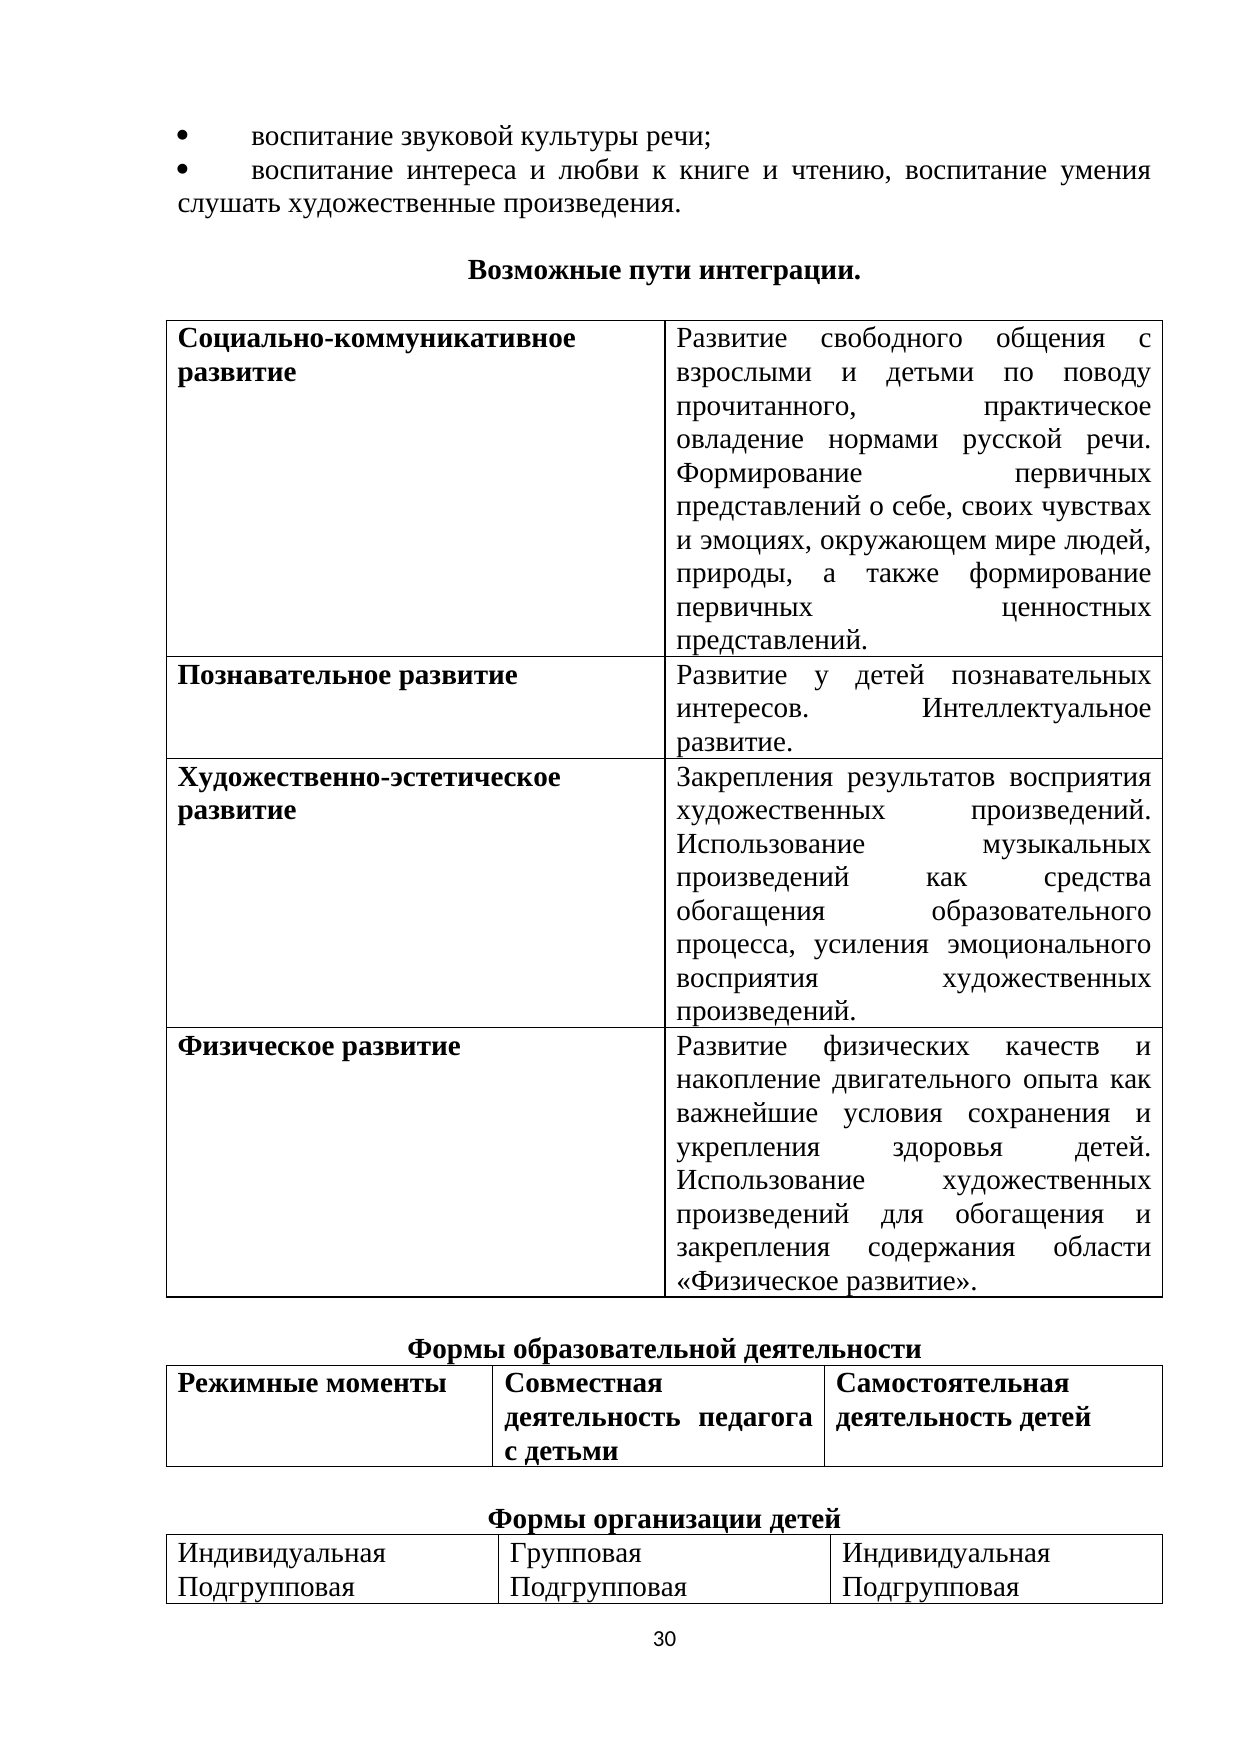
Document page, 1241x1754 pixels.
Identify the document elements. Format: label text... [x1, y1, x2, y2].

table_cell Закрепления результатов восприятия художественных произведений. Использование музыкальных произведений как средства обогащения образовательного процесса, усиления эмоционального восприятия художественных произведений. [666, 759, 1162, 1027]
table_header Совместная деятельность педагога с детьми [493, 1366, 824, 1466]
table_header Социально-коммуникативное развитие [167, 321, 664, 656]
table_cell Физическое развитие [167, 1028, 664, 1296]
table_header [831, 1535, 1162, 1602]
text Формы организации детей [177, 1501, 1152, 1534]
table_header Развитие свободного общения с взрослыми и детьми по поводу прочитанного, практическое овладение нормами русской речи. Формирование первичных представлений о себе, своих чувствах и эмоциях, окружающем мире людей, природы, а также формирование первичных ценностных представлений. [666, 321, 1162, 656]
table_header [167, 1535, 498, 1602]
table_header Режимные моменты [167, 1366, 492, 1466]
table_cell Познавательное развитие [167, 657, 664, 758]
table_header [499, 1535, 830, 1602]
list воспитание интереса и любви к книге и чтению, воспитание умения слушать художественные произведения. [177, 152, 1152, 219]
table_cell Развитие физических качеств и накопление двигательного опыта как важнейшие условия сохранения и укрепления здоровья детей. Использование художественных произведений для обогащения и закрепления содержания области «Физическое развитие». [666, 1028, 1162, 1296]
text Возможные пути интеграции. [177, 252, 1152, 286]
table_header Самостоятельная деятельность детей [825, 1366, 1162, 1466]
list воспитание звуковой культуры речи; [177, 118, 1152, 152]
table_cell Художественно-эстетическое развитие [167, 759, 664, 1027]
text Формы образовательной деятельности [177, 1331, 1152, 1364]
table_cell Развитие у детей познавательных интересов. Интеллектуальное развитие. [666, 657, 1162, 758]
